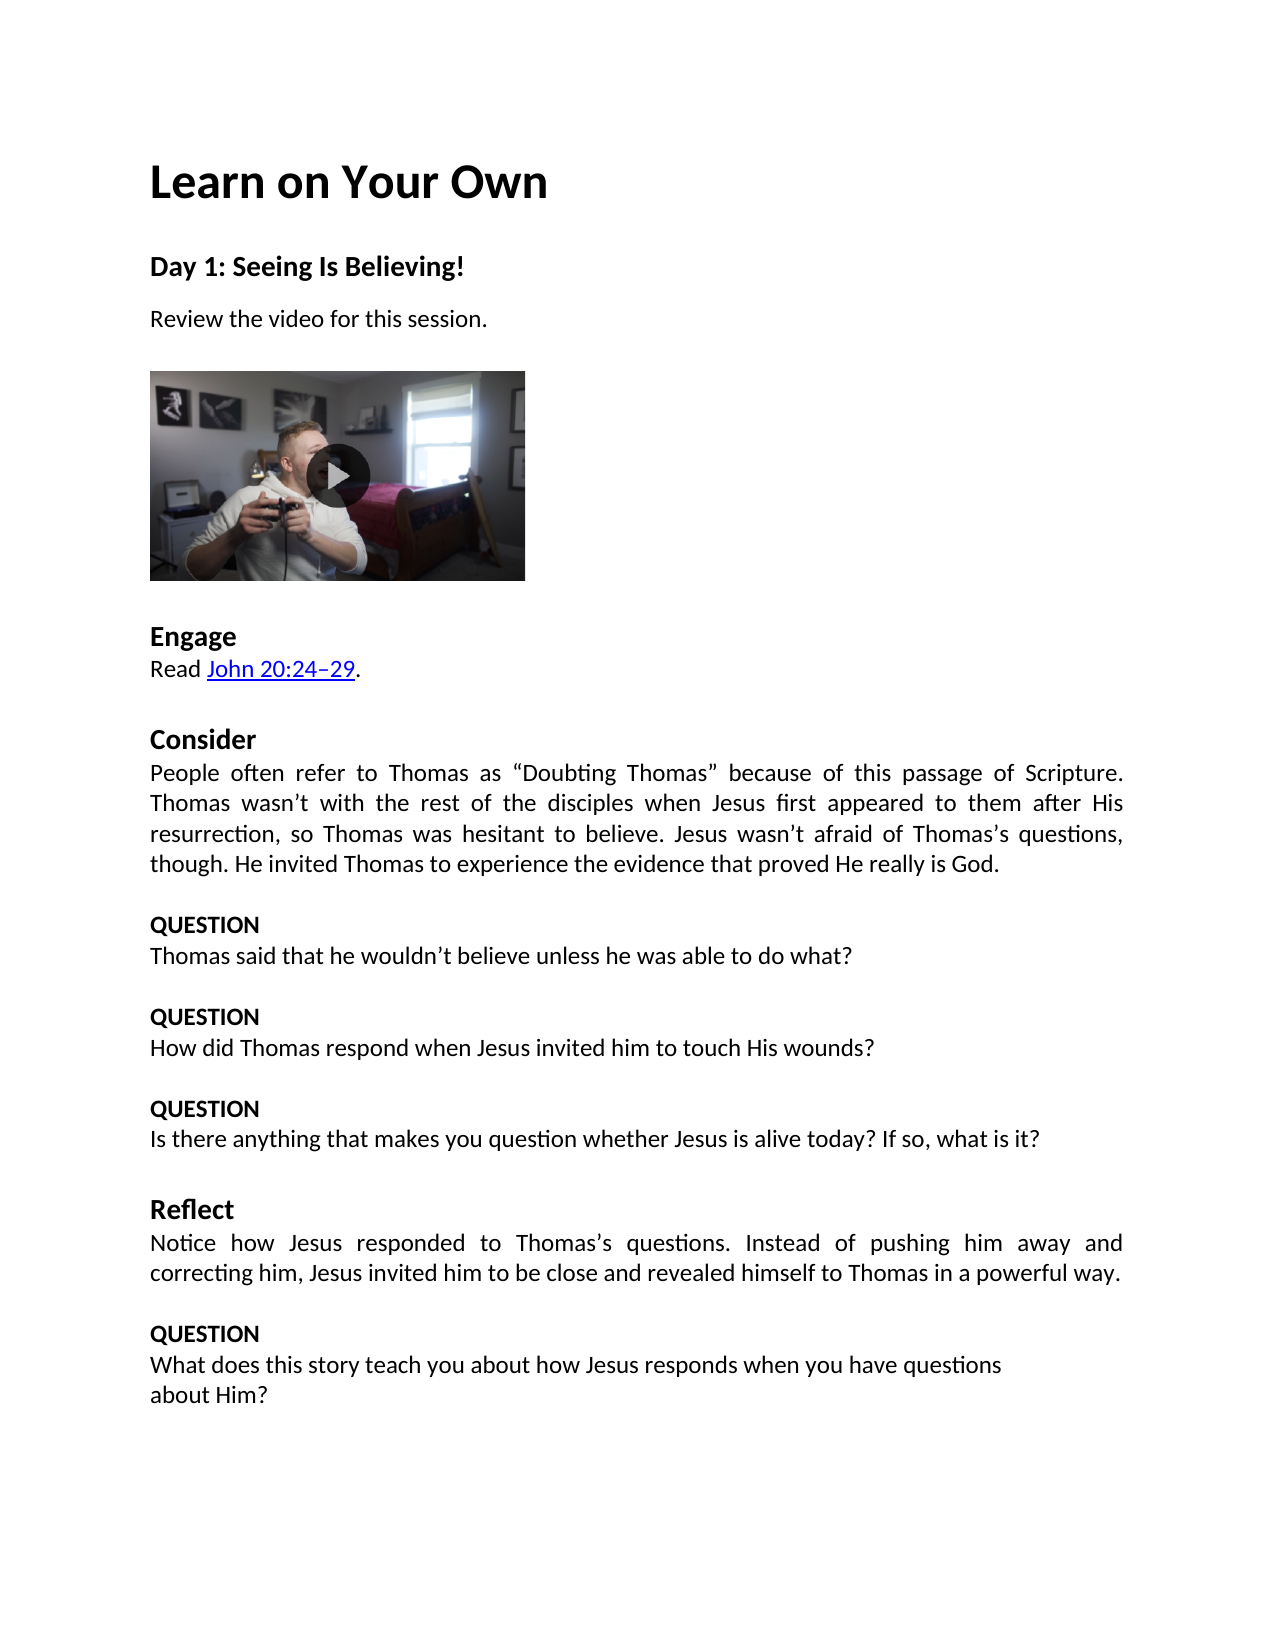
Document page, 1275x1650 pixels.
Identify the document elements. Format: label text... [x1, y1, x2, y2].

text People often refer to Thomas as “Doubting Thomas” because of this passage of Scripture. Thomas wasn’t with the rest of the disciples when Jesus first appeared to them after His resurrection, so Thomas was hesitant to believe. Jesus wasn’t afraid of Thomas’s questions, though. He invited Thomas to experience the evidence that proved He really is God. [150, 757, 1125, 879]
text Read John 20:24–29. [150, 653, 1125, 684]
picture [150, 371, 525, 581]
text Day 1: Seeing Is Believing! [150, 248, 1125, 284]
table_header QUESTION How did Thomas respond when Jesus invited him to touch His wounds? [150, 1001, 1050, 1062]
table_header QUESTION Is there anything that makes you question whether Jesus is alive today? If so, what is it? [150, 1093, 1050, 1154]
text Reflect [150, 1191, 1125, 1227]
text Learn on Your Own [150, 150, 1125, 211]
text Consider [150, 721, 1125, 757]
text Engage [150, 618, 1125, 653]
table_header QUESTION What does this story teach you about how Jesus responds when you have questions about Him? [150, 1288, 1050, 1450]
text Review the video for this session. [150, 303, 1125, 333]
text Notice how Jesus responded to Thomas’s questions. Instead of pushing him away and correcting him, Jesus invited him to be close and revealed himself to Thomas in a powerful way. [150, 1227, 1125, 1288]
table_header QUESTION Thomas said that he wouldn’t believe unless he was able to do what? [150, 879, 1050, 971]
